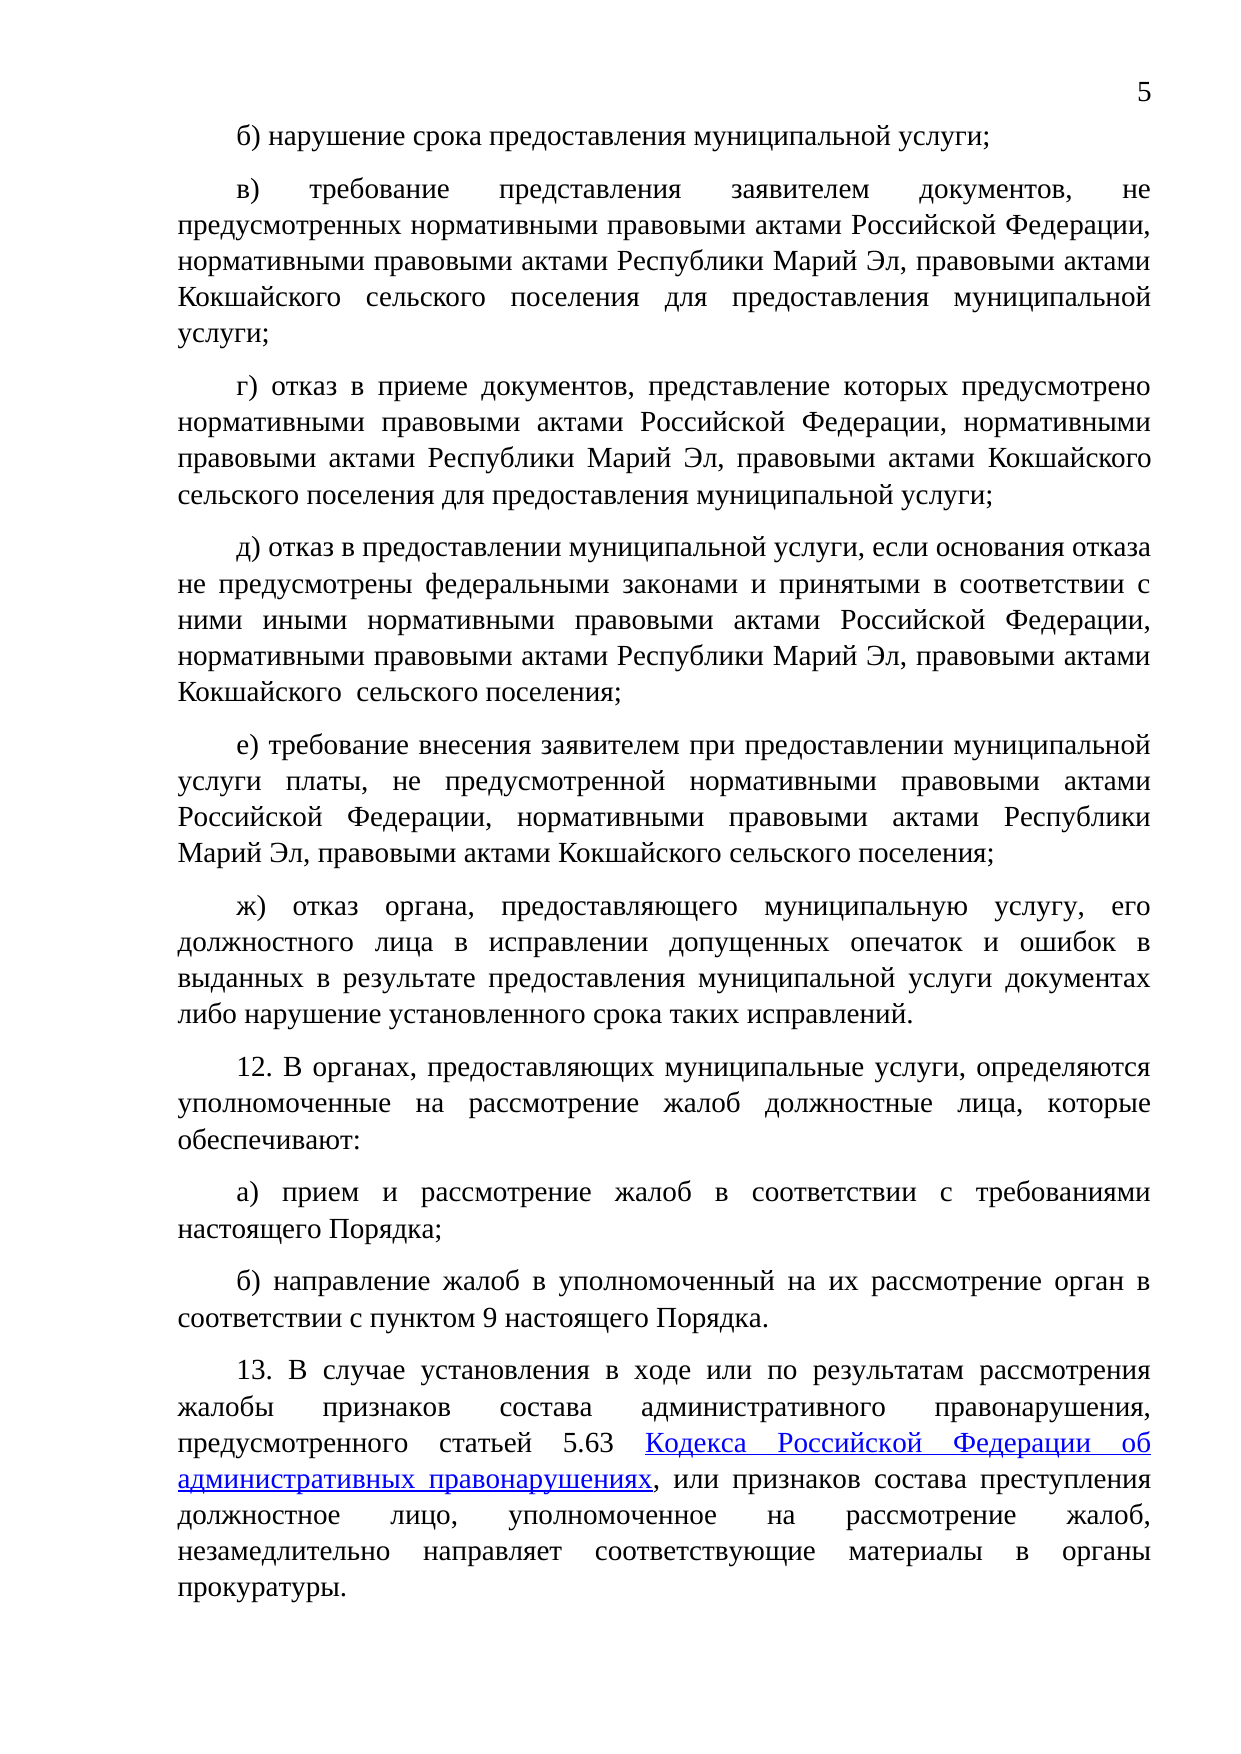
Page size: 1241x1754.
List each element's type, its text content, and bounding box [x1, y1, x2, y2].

text г) отказ в приеме документов, представление которых предусмотрено нормативными правовыми актами Российской Федерации, нормативными правовыми актами Республики Марий Эл, правовыми актами Кокшайского сельского поселения для предоставления муниципальной услуги; [177, 368, 1152, 510]
text а) прием и рассмотрение жалоб в соответствии с требованиями настоящего Порядка; [177, 1174, 1152, 1244]
text б) направление жалоб в уполномоченный на их рассмотрение орган в соответствии с пунктом 9 настоящего Порядка. [177, 1263, 1152, 1333]
text ж) отказ органа, предоставляющего муниципальную услугу, его должностного лица в исправлении допущенных опечаток и ошибок в выданных в результате предоставления муниципальной услуги документах либо нарушение установленного срока таких исправлений. [177, 888, 1152, 1030]
text в) требование представления заявителем документов, не предусмотренных нормативными правовыми актами Российской Федерации, нормативными правовыми актами Республики Марий Эл, правовыми актами Кокшайского сельского поселения для предоставления муниципальной услуги; [177, 171, 1152, 349]
text б) нарушение срока предоставления муниципальной услуги; [177, 118, 1152, 152]
text 12. В органах, предоставляющих муниципальные услуги, определяются уполномоченные на рассмотрение жалоб должностные лица, которые обеспечивают: [177, 1049, 1152, 1155]
text е) требование внесения заявителем при предоставлении муниципальной услуги платы, не предусмотренной нормативными правовыми актами Российской Федерации, нормативными правовыми актами Республики Марий Эл, правовыми актами Кокшайского сельского поселения; [177, 727, 1152, 869]
text д) отказ в предоставлении муниципальной услуги, если основания отказа не предусмотрены федеральными законами и принятыми в соответствии с ними иными нормативными правовыми актами Российской Федерации, нормативными правовыми актами Республики Марий Эл, правовыми актами Кокшайского сельского поселения; [177, 529, 1152, 708]
text 13. В случае установления в ходе или по результатам рассмотрения жалобы признаков состава административного правонарушения, предусмотренного статьей 5.63 Кодекса Российской Федерации об административных правонарушениях, или признаков состава преступления должностное лицо, уполномоченное на рассмотрение жалоб, незамедлительно направляет соответствующие материалы в органы прокуратуры. [177, 1352, 1152, 1603]
